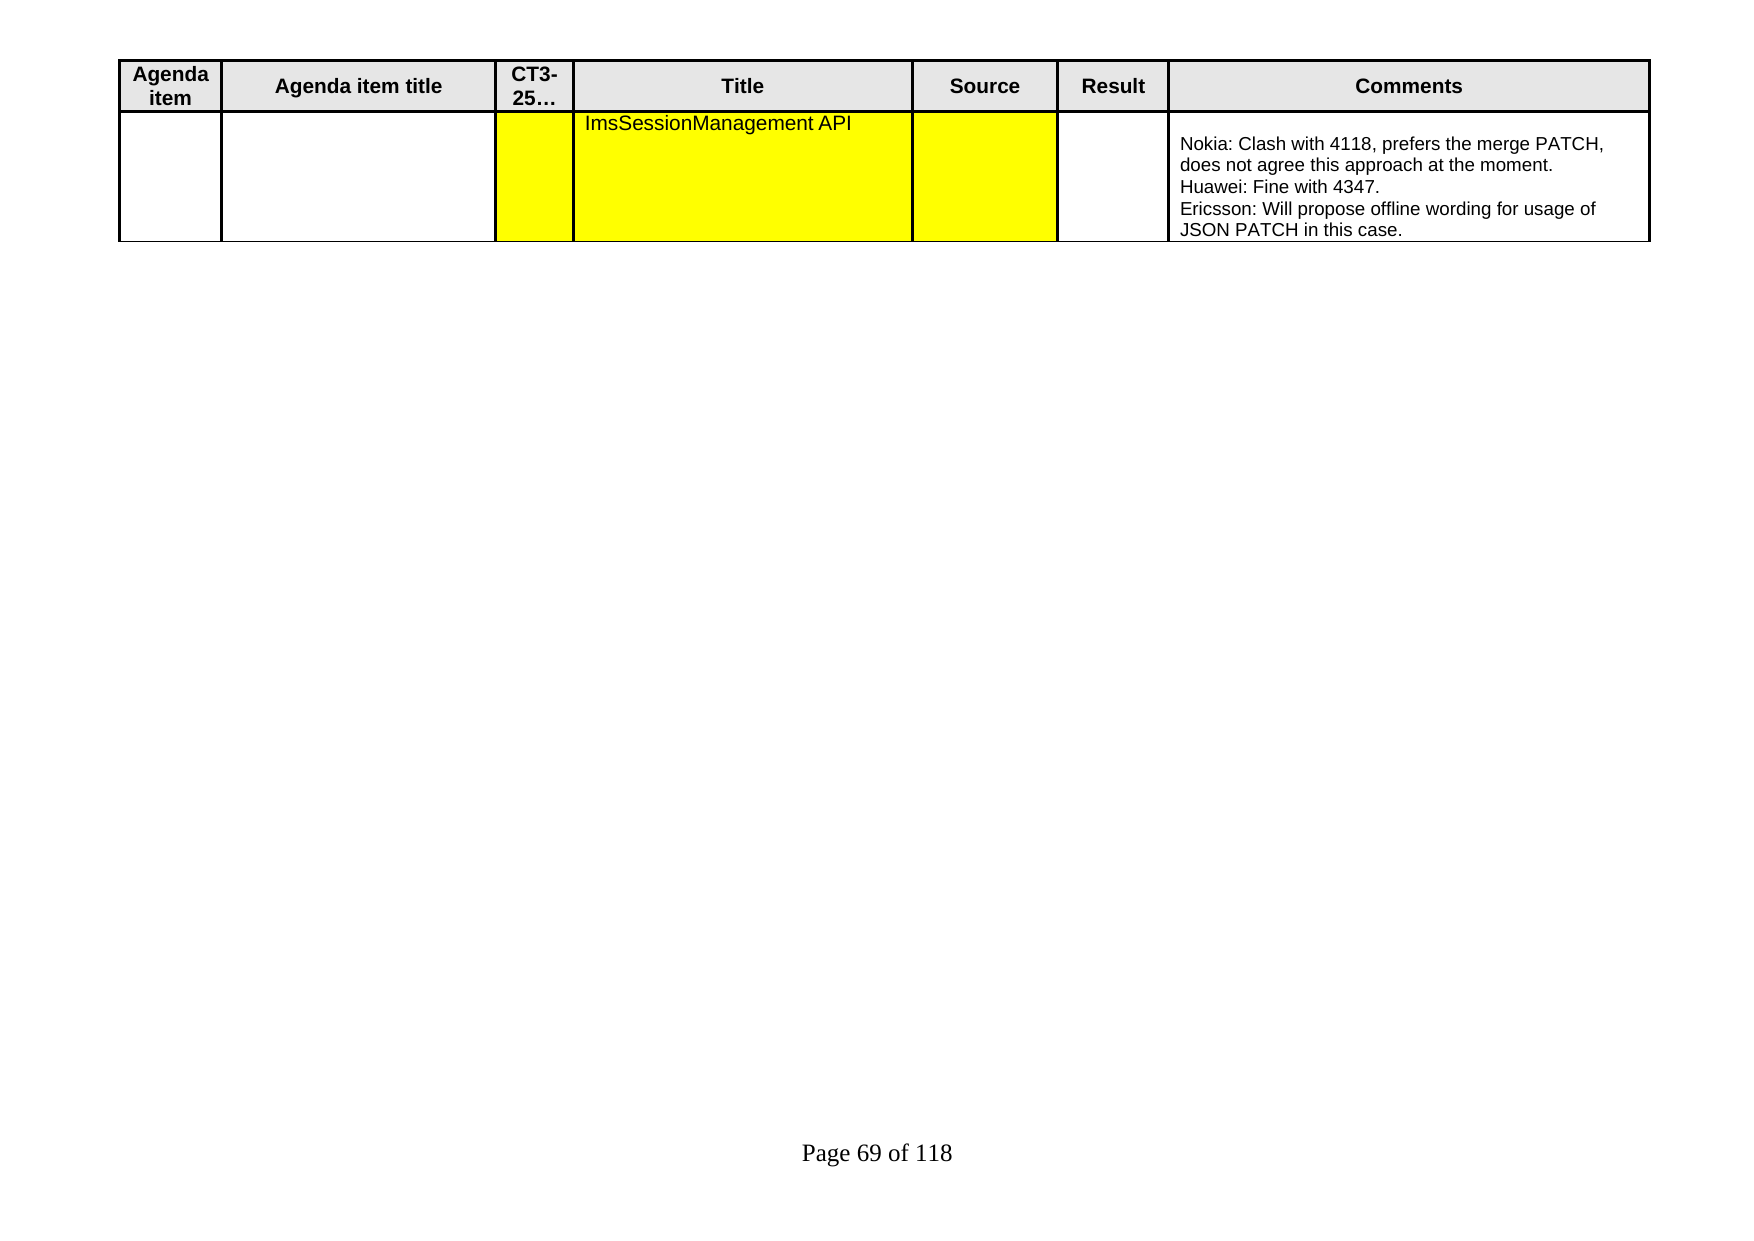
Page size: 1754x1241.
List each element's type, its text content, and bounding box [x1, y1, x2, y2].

table_header Agenda item [121, 62, 220, 110]
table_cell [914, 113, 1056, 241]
table_header Title [575, 62, 911, 110]
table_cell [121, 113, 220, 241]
table_header Comments [1170, 62, 1648, 110]
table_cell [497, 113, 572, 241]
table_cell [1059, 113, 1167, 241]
table_header Source [914, 62, 1056, 110]
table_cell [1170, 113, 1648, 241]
table_header CT3-25… [497, 62, 572, 110]
table_header Result [1059, 62, 1167, 110]
table_header Agenda item title [223, 62, 494, 110]
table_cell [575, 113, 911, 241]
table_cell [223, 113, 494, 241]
